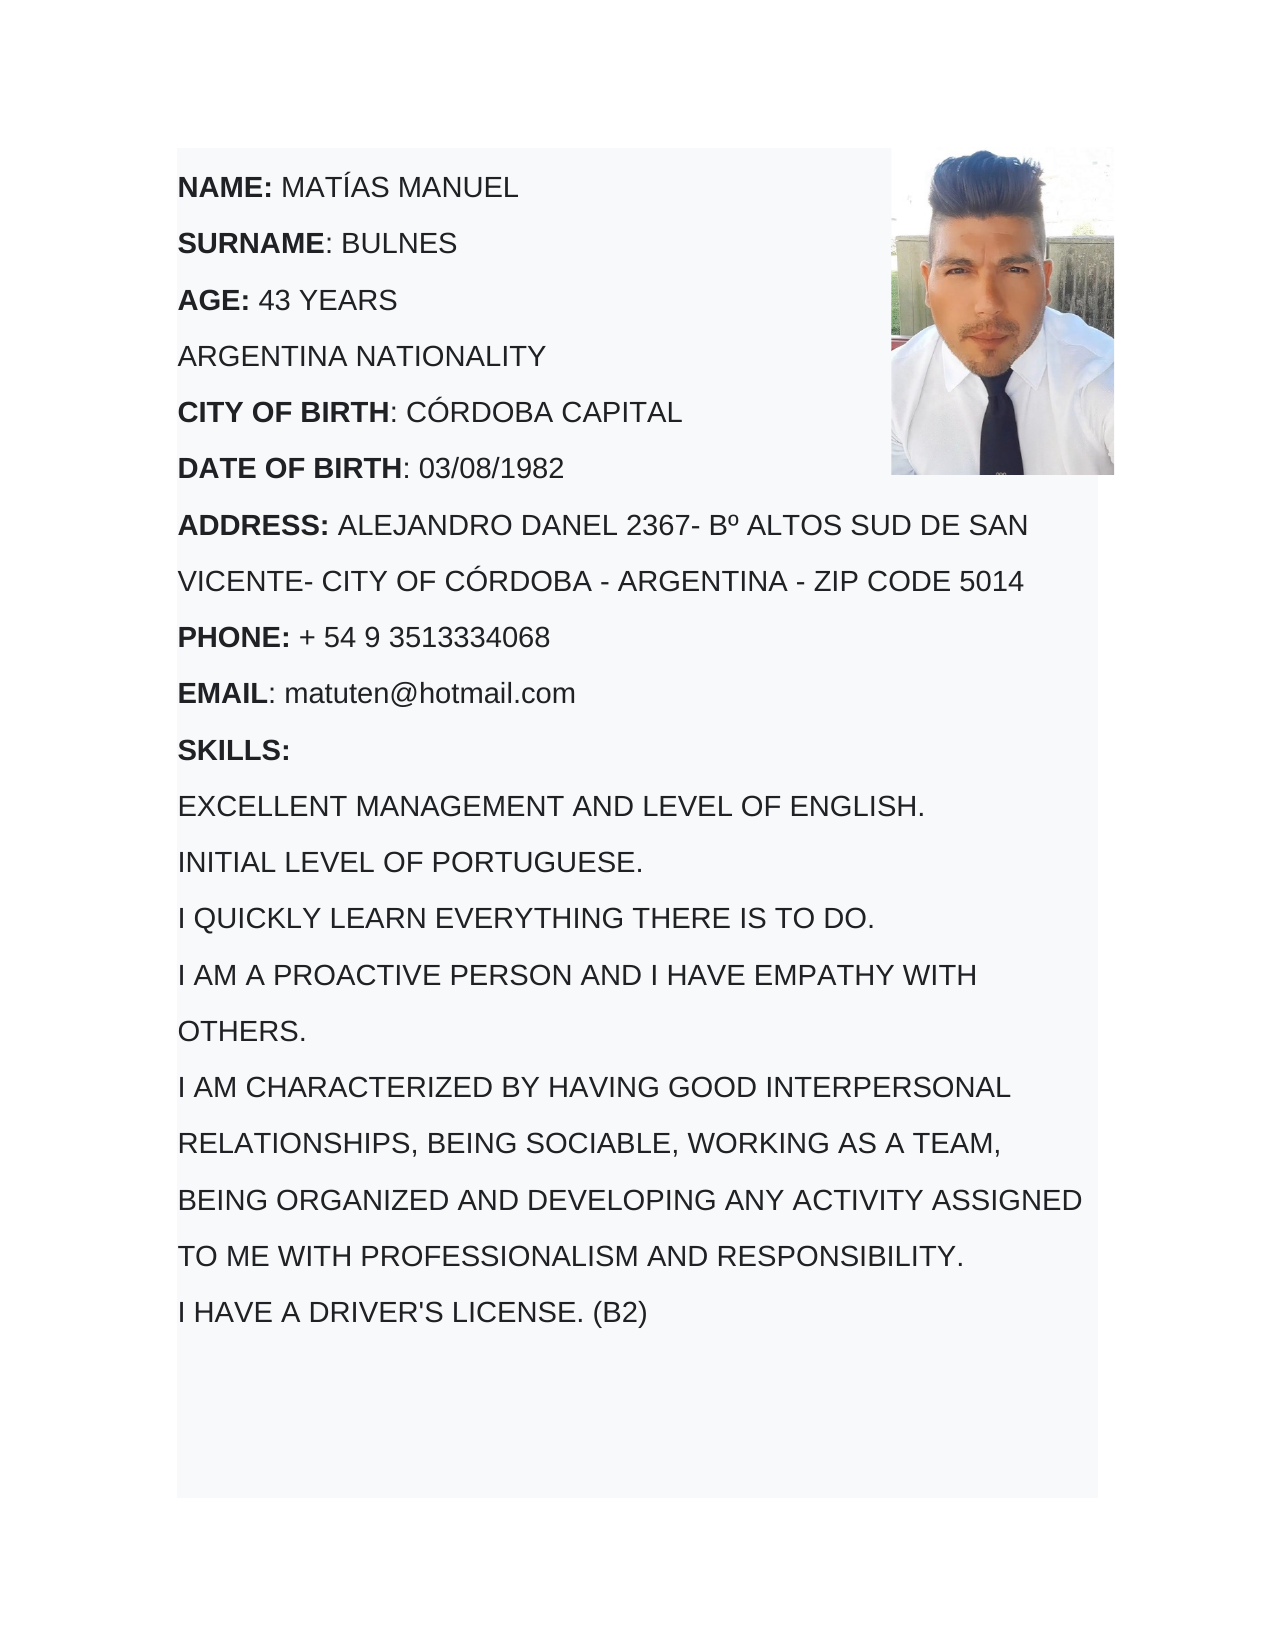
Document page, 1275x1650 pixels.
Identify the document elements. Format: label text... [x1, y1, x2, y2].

text SURNAME: BULNES [177, 204, 891, 260]
text ADDRESS: ALEJANDRO DANEL 2367- Bº ALTOS SUD DE SAN VICENTE- CITY OF CÓRDOBA - ARGENTINA - ZIP CODE 5014 [177, 485, 1098, 598]
text AGE: 43 YEARS [177, 260, 891, 316]
text DATE OF BIRTH: 03/08/1982 [177, 429, 1098, 485]
text EXCELLENT MANAGEMENT AND LEVEL OF ENGLISH. [177, 766, 1098, 823]
text NAME: MATÍAS MANUEL [177, 148, 891, 204]
text ARGENTINA NATIONALITY [177, 316, 891, 373]
text EMAIL: matuten@hotmail.com [177, 654, 1098, 710]
text I HAVE A DRIVER'S LICENSE. (B2) [177, 1273, 1098, 1329]
text SKILLS: [177, 710, 1098, 766]
text PHONE: + 54 9 3513334068 [177, 598, 1098, 654]
text INITIAL LEVEL OF PORTUGUESE. [177, 823, 1098, 879]
text CITY OF BIRTH: CÓRDOBA CAPITAL [177, 373, 891, 429]
text I QUICKLY LEARN EVERYTHING THERE IS TO DO. [177, 879, 1098, 935]
text I AM A PROACTIVE PERSON AND I HAVE EMPATHY WITH OTHERS. [177, 935, 1098, 1048]
text I AM CHARACTERIZED BY HAVING GOOD INTERPERSONAL RELATIONSHIPS, BEING SOCIABLE, WORKING AS A TEAM, BEING ORGANIZED AND DEVELOPING ANY ACTIVITY ASSIGNED TO ME WITH PROFESSIONALISM AND RESPONSIBILITY. [177, 1048, 1098, 1273]
picture [891, 147, 1115, 475]
